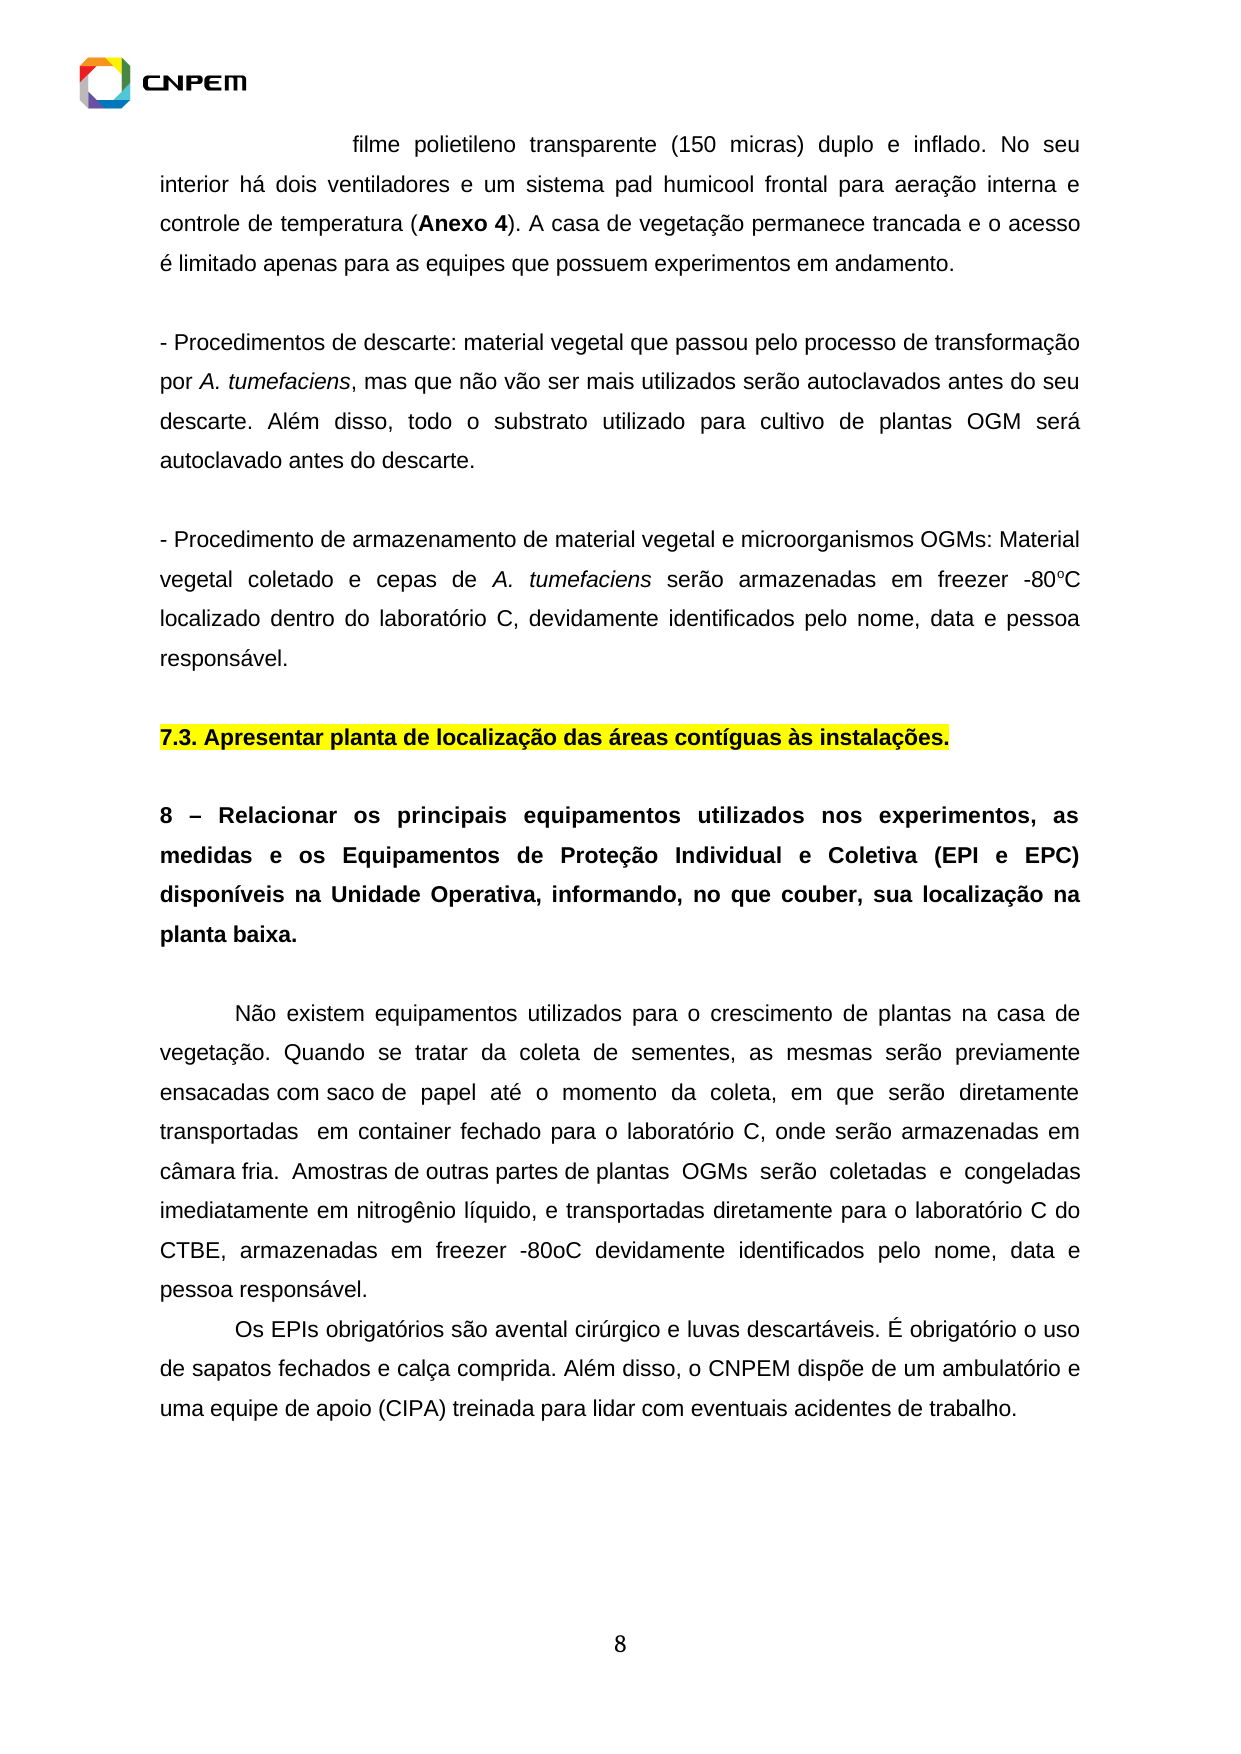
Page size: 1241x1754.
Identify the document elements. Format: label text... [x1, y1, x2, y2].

text 8 – Relacionar os principais equipamentos utilizados nos experimentos, as medidas e os Equipamentos de Proteção Individual e Coletiva (EPI e EPC) disponíveis na Unidade Operativa, informando, no que couber, sua localização na planta baixa. [159, 802, 1081, 947]
text - Procedimento de armazenamento de material vegetal e microorganismos OGMs: Material vegetal coletado e cepas de A. tumefaciens serão armazenadas em freezer -80oC localizado dentro do laboratório C, devidamente identificados pelo nome, data e pessoa responsável. [159, 526, 1081, 671]
text 7.3. Apresentar planta de localização das áreas contíguas às instalações. [159, 723, 1081, 750]
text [159, 131, 1081, 276]
text - Procedimentos de descarte: material vegetal que passou pelo processo de transformação por A. tumefaciens, mas que não vão ser mais utilizados serão autoclavados antes do seu descarte. Além disso, todo o substrato utilizado para cultivo de plantas OGM será autoclavado antes do descarte. [159, 329, 1081, 473]
text Não existem equipamentos utilizados para o crescimento de plantas na casa de vegetação. Quando se tratar da coleta de sementes, as mesmas serão previamente ensacadas com saco de papel até o momento da coleta, em que serão diretamente transportadas em container fechado para o laboratório C, onde serão armazenadas em câmara fria. Amostras de outras partes de plantas OGMs serão coletadas e congeladas imediatamente em nitrogênio líquido, e transportadas diretamente para o laboratório C do CTBE, armazenadas em freezer -80oC devidamente identificados pelo nome, data e pessoa responsável. [159, 1000, 1081, 1303]
picture [6, 0, 334, 135]
text Os EPIs obrigatórios são avental cirúrgico e luvas descartáveis. É obrigatório o uso de sapatos fechados e calça comprida. Além disso, o CNPEM dispõe de um ambulatório e uma equipe de apoio (CIPA) treinada para lidar com eventuais acidentes de trabalho. [159, 1316, 1081, 1421]
